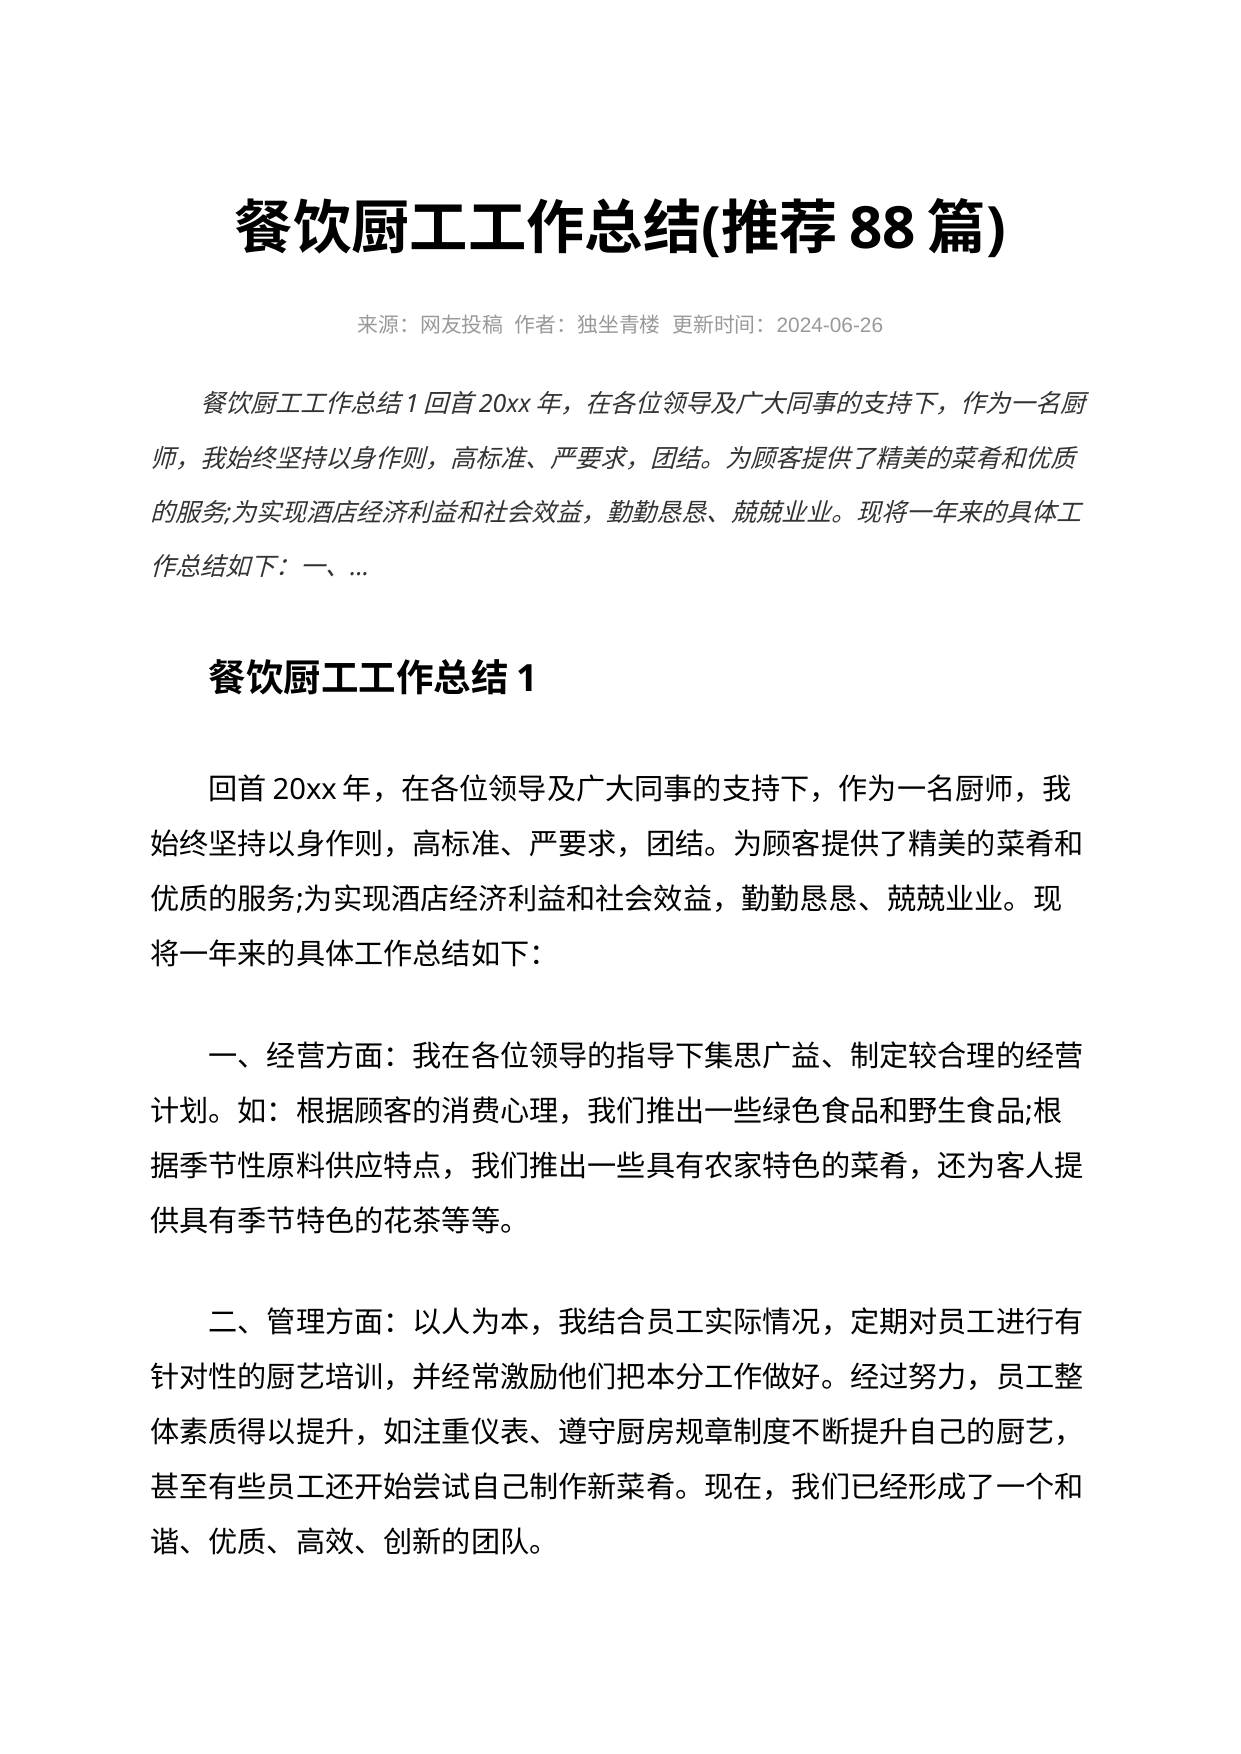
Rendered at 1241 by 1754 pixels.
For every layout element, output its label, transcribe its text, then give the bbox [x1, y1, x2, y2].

text 餐饮厨工工作总结1 [150, 648, 1090, 703]
text 餐饮厨工工作总结1回首20xx年，在各位领导及广大同事的支持下，作为一名厨师，我始终坚持以身作则，高标准、严要求，团结。为顾客提供了精美的菜肴和优质的服务;为实现酒店经济利益和社会效益，勤勤恳恳、兢兢业业。现将一年来的具体工作总结如下：一、... [150, 384, 1090, 583]
text 一、经营方面：我在各位领导的指导下集思广益、制定较合理的经营计划。如：根据顾客的消费心理，我们推出一些绿色食品和野生食品;根据季节性原料供应特点，我们推出一些具有农家特色的菜肴，还为客人提供具有季节特色的花茶等等。 [150, 1032, 1090, 1239]
text 二、管理方面：以人为本，我结合员工实际情况，定期对员工进行有针对性的厨艺培训，并经常激励他们把本分工作做好。经过努力，员工整体素质得以提升，如注重仪表、遵守厨房规章制度不断提升自己的厨艺，甚至有些员工还开始尝试自己制作新菜肴。现在，我们已经形成了一个和谐、优质、高效、创新的团队。 [150, 1299, 1090, 1561]
subtitle 餐饮厨工工作总结(推荐88篇) [150, 181, 1090, 266]
text 回首20xx年，在各位领导及广大同事的支持下，作为一名厨师，我始终坚持以身作则，高标准、严要求，团结。为顾客提供了精美的菜肴和优质的服务;为实现酒店经济利益和社会效益，勤勤恳恳、兢兢业业。现将一年来的具体工作总结如下： [150, 766, 1090, 973]
text 来源：网友投稿 作者：独坐青楼 更新时间：2024-06-26 [150, 313, 1090, 337]
